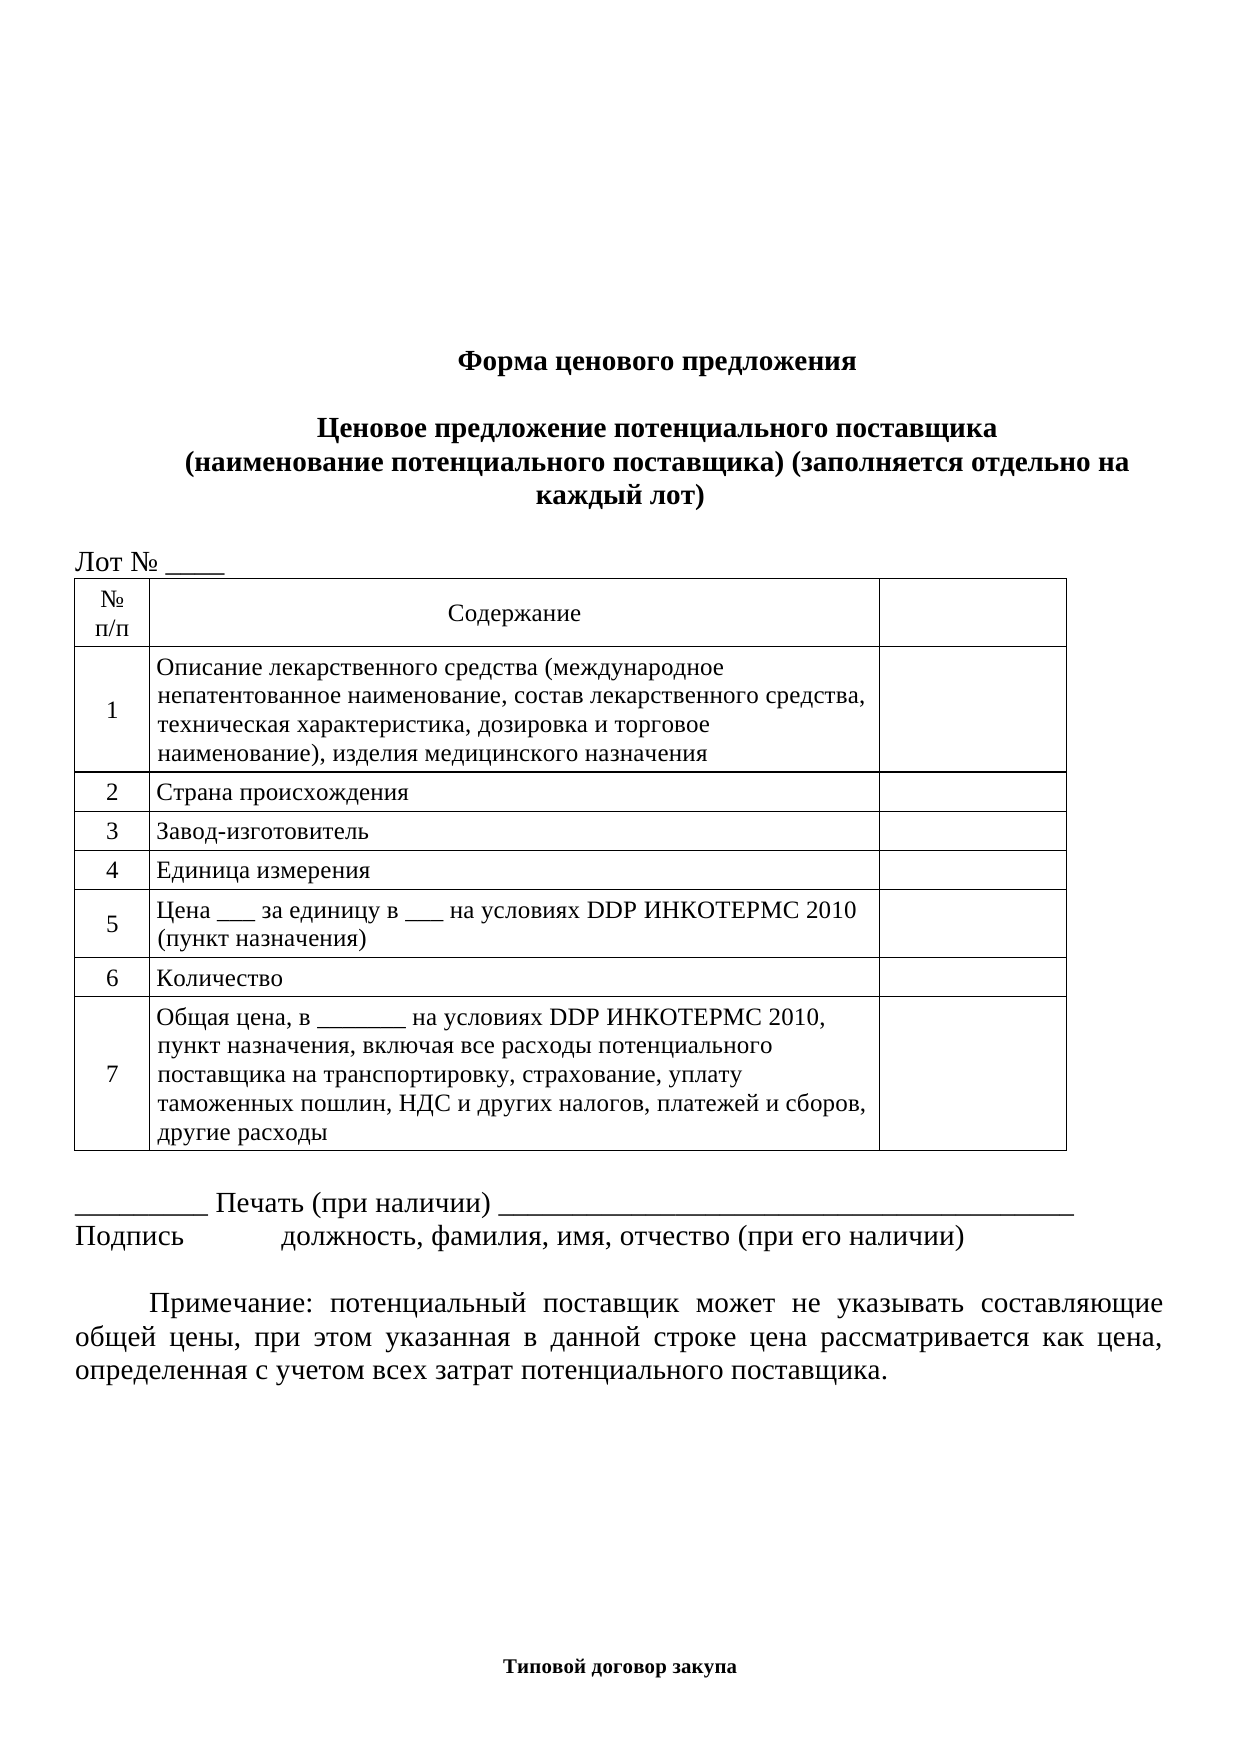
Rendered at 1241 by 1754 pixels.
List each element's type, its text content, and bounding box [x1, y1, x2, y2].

table_header № п/п [75, 579, 149, 646]
text _________ Печать (при наличии) _______________________________________ [75, 1185, 1165, 1218]
table_cell Единица измерения [150, 851, 879, 889]
table_cell 2 [75, 773, 149, 811]
table_header Содержание [150, 579, 879, 646]
text Примечание: потенциальный поставщик может не указывать составляющие общей цены, при этом указанная в данной строке цена рассматривается как цена, определенная с учетом всех затрат потенциального поставщика. [75, 1285, 1165, 1386]
table_cell Общая цена, в _______ на условиях DDP ИНКОТЕРМС 2010, пункт назначения, включая все расходы потенциального поставщика на транспортировку, страхование, уплату таможенных пошлин, НДС и других налогов, платежей и сборов, другие расходы [150, 997, 879, 1150]
table_cell Страна происхождения [150, 773, 879, 811]
text Подпись должность, фамилия, имя, отчество (при его наличии) [75, 1218, 1165, 1252]
table_cell 6 [75, 958, 149, 996]
text Типовой договор закупа [75, 1654, 1165, 1678]
table_cell [880, 851, 1066, 889]
table_cell 1 [75, 647, 149, 771]
table_cell 3 [75, 812, 149, 850]
table_cell 7 [75, 997, 149, 1150]
table_header [880, 579, 1066, 646]
table_cell Цена ___ за единицу в ___ на условиях DDP ИНКОТЕРМС 2010 (пункт назначения) [150, 890, 879, 957]
table_cell [880, 997, 1066, 1150]
subtitle Форма ценового предложения [75, 343, 1165, 377]
table_cell Завод-изготовитель [150, 812, 879, 850]
table_cell 5 [75, 890, 149, 957]
table_cell Количество [150, 958, 879, 996]
table_cell [880, 958, 1066, 996]
table_cell [880, 812, 1066, 850]
table_cell Описание лекарственного средства (международное непатентованное наименование, состав лекарственного средства, техническая характеристика, дозировка и торговое наименование), изделия медицинского назначения [150, 647, 879, 771]
subtitle Ценовое предложение потенциального поставщика [75, 410, 1165, 444]
table_cell [880, 647, 1066, 771]
subtitle (наименование потенциального поставщика) (заполняется отдельно на каждый лот) [75, 444, 1165, 511]
table_cell [880, 773, 1066, 811]
table_cell [880, 890, 1066, 957]
table_cell 4 [75, 851, 149, 889]
text Лот № ____ [75, 544, 1165, 578]
